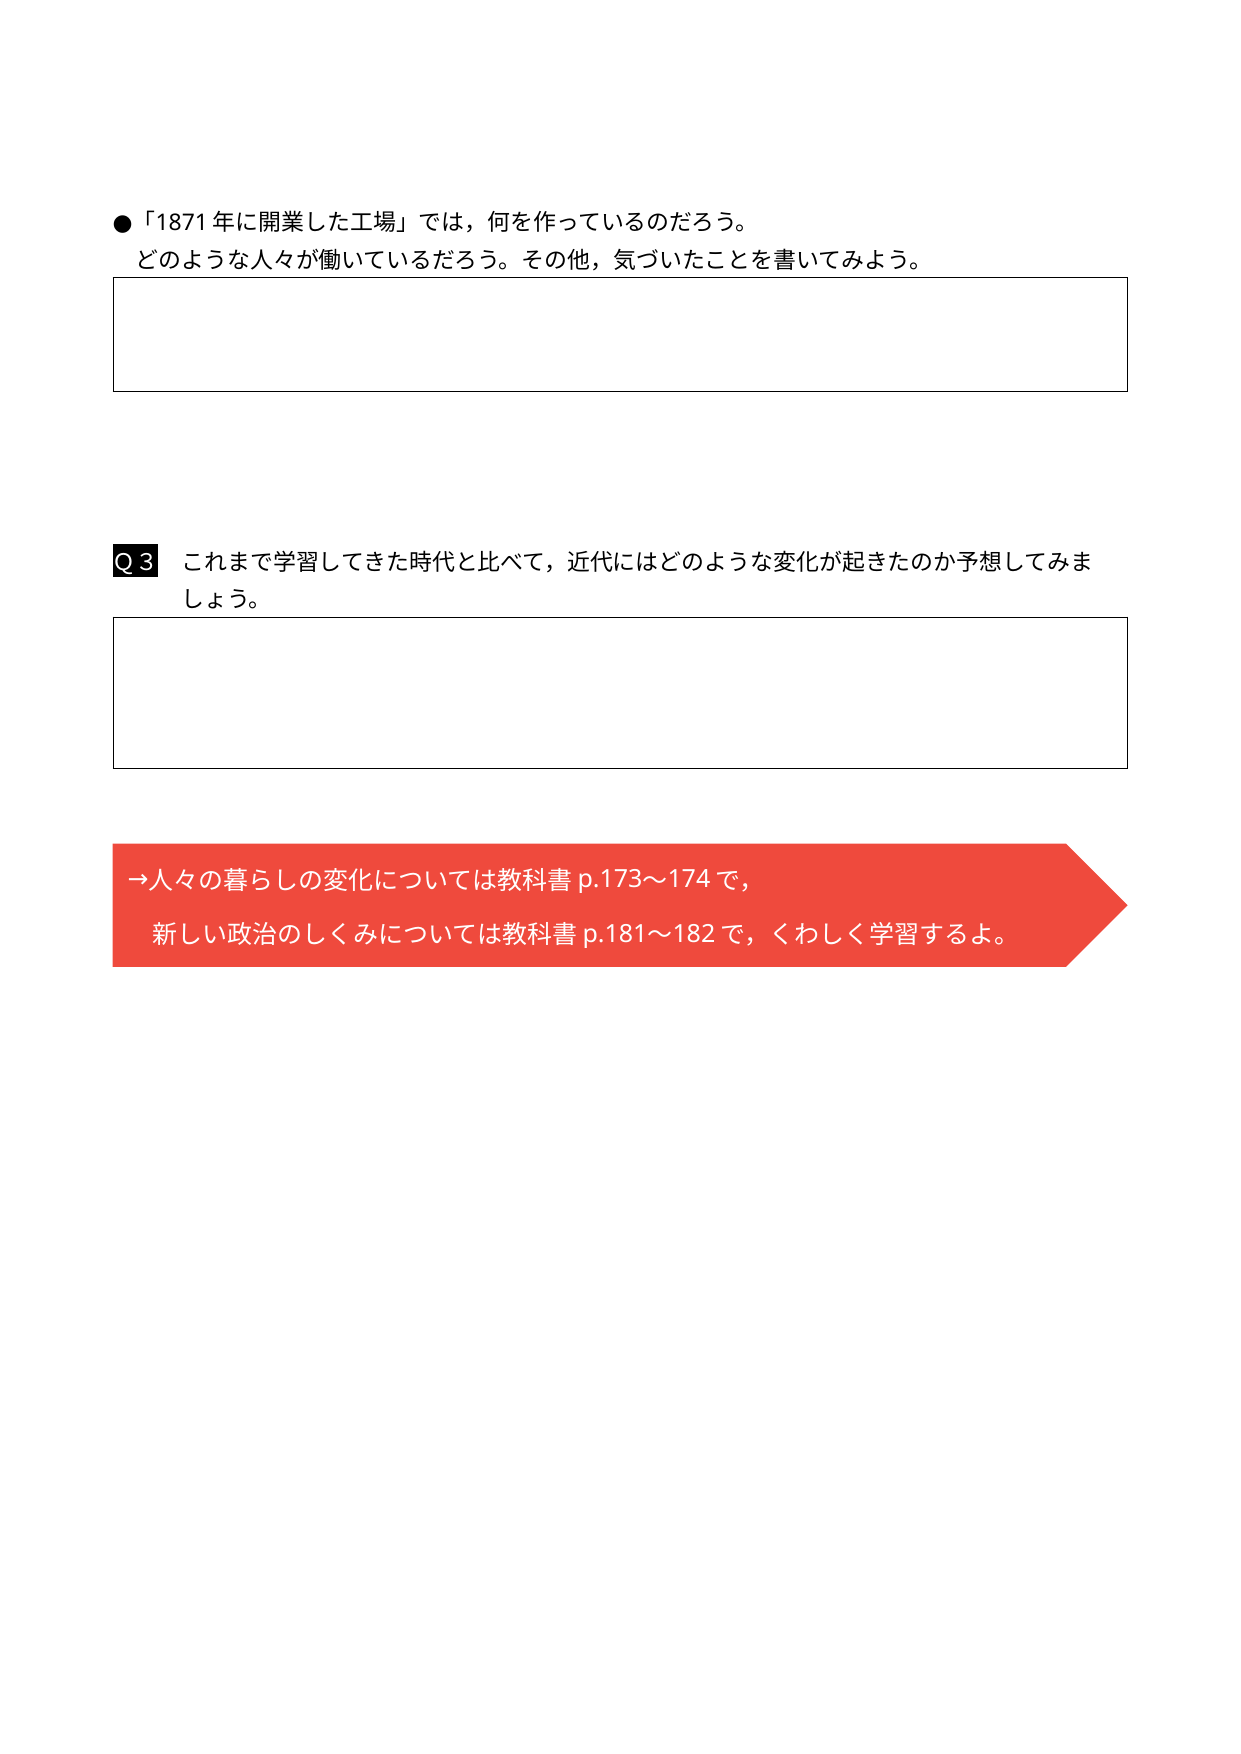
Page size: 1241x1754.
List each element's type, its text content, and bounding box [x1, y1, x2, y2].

table_header [114, 618, 1127, 768]
table_header [114, 278, 1127, 391]
text どのような人々が働いているだろう。その他，気づいたことを書いてみよう。 [112, 239, 1128, 277]
text ●「1871年に開業した工場」では，何を作っているのだろう。 [112, 202, 1128, 239]
text Ｑ３ これまで学習してきた時代と比べて，近代にはどのような変化が起きたのか予想してみましょう。 [112, 542, 1117, 617]
